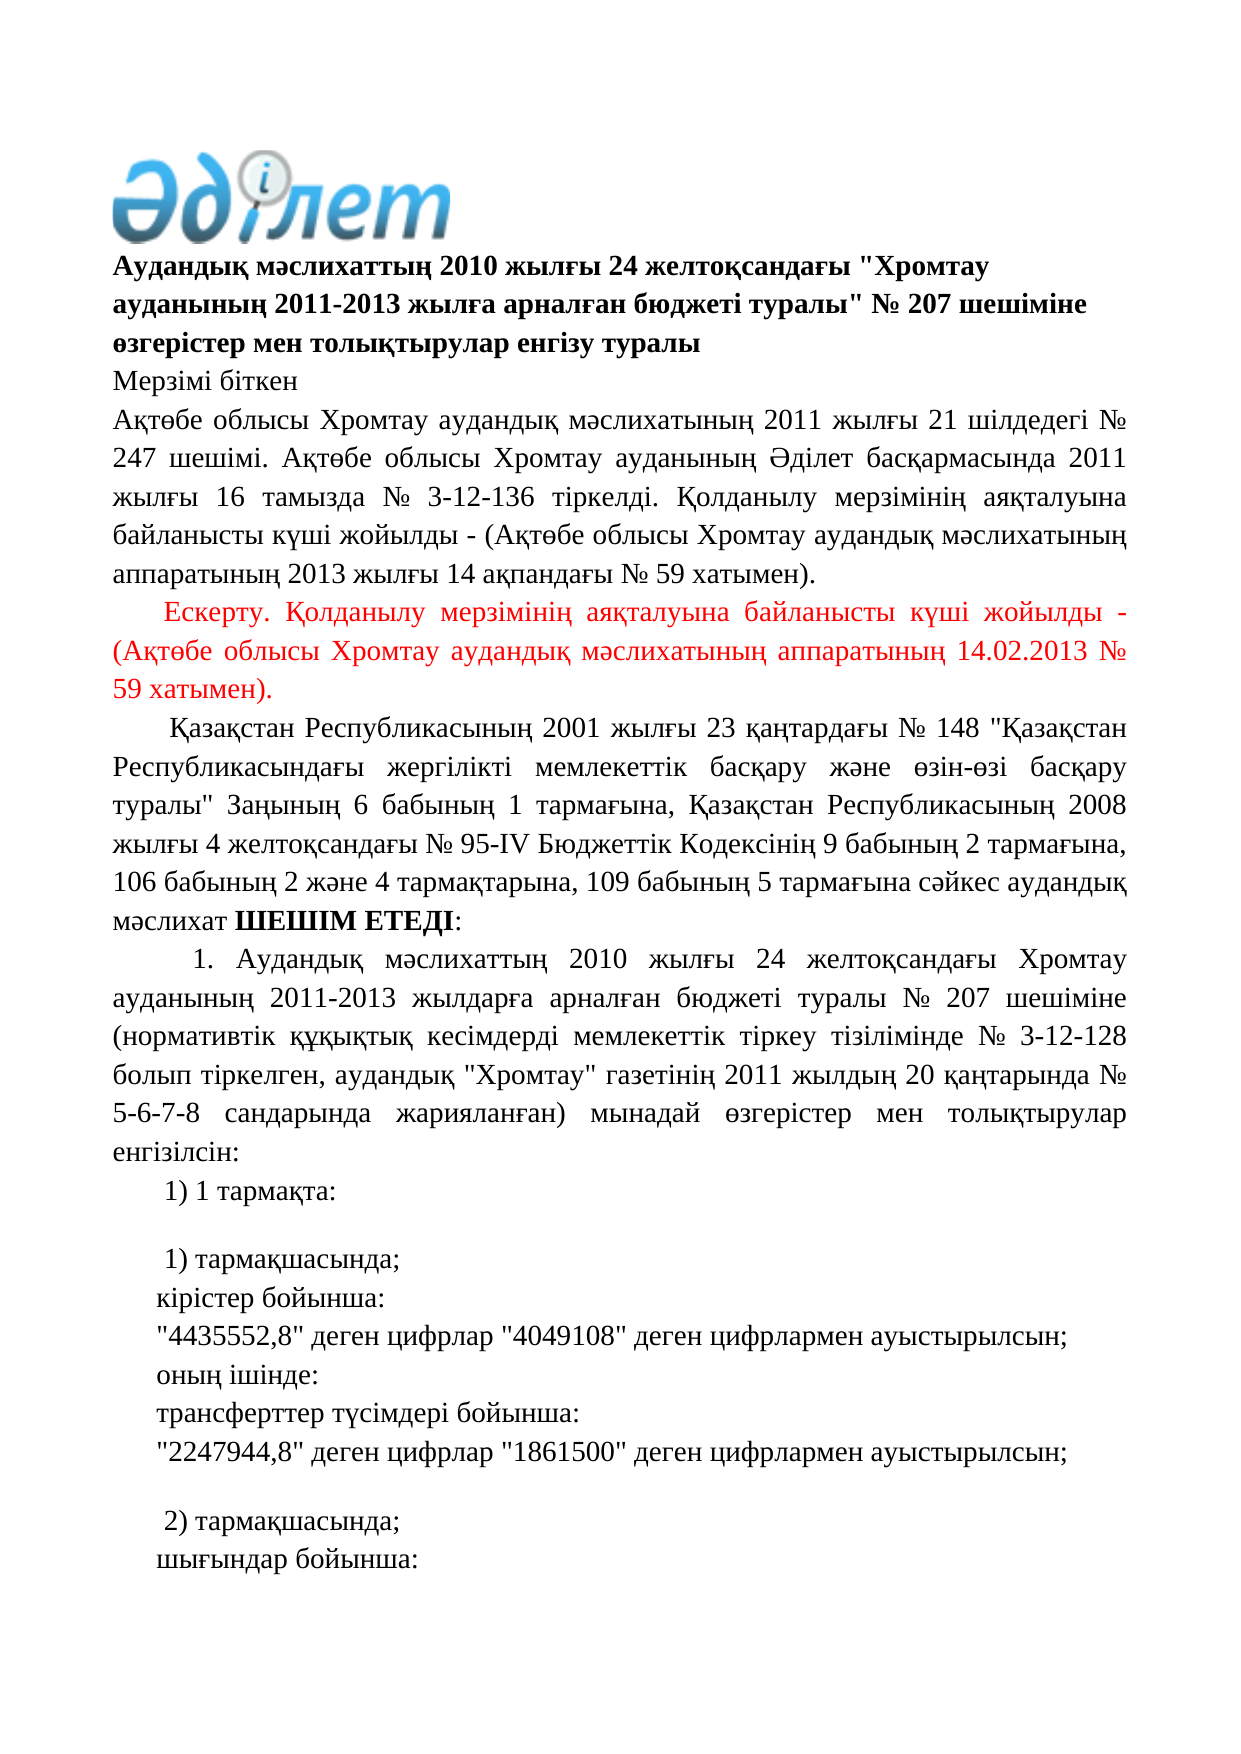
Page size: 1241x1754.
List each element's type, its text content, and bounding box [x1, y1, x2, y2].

text 1. Аудандық мәслихаттың 2010 жылғы 24 желтоқсандағы Хромтау ауданының 2011-2013 жылдарға арналған бюджеті туралы № 207 шешіміне (нормативтік құқықтық кесімдерді мемлекеттік тіркеу тізілімінде № 3-12-128 болып тіркелген, аудандық "Хромтау" газетінің 2011 жылдың 20 қаңтарында № 5-6-7-8 сандарында жарияланған) мынадай өзгерістер мен толықтырулар енгізілсін: [112, 941, 1128, 1168]
text "2247944,8" деген цифрлар "1861500" деген цифрлармен ауыстырылсын; [112, 1434, 1128, 1468]
text 1) 1 тармақта: [112, 1173, 1128, 1206]
picture [112, 150, 451, 244]
text Ескерту. Қолданылу мерзімінің аяқталуына байланысты күші жойылды - (Ақтөбе облысы Хромтау аудандық мәслихатының аппаратының 14.02.2013 № 59 хатымен). [112, 594, 1128, 705]
text "4435552,8" деген цифрлар "4049108" деген цифрлармен ауыстырылсын; [112, 1318, 1128, 1352]
text Аудандық мәслихаттың 2010 жылғы 24 желтоқсандағы "Хромтау ауданының 2011-2013 жылға арналған бюджеті туралы" № 207 шешіміне өзгерістер мен толықтырулар енгізу туралы [112, 248, 1128, 358]
text кірістер бойынша: [112, 1280, 1128, 1313]
text 2) тармақшасында; [112, 1503, 1128, 1536]
text Ақтөбе облысы Хромтау аудандық мәслихатының 2011 жылғы 21 шілдедегі № 247 шешімі. Ақтөбе облысы Хромтау ауданының Әділет басқармасында 2011 жылғы 16 тамызда № 3-12-136 тіркелді. Қолданылу мерзімінің аяқталуына байланысты күші жойылды - (Ақтөбе облысы Хромтау аудандық мәслихатының аппаратының 2013 жылғы 14 ақпандағы № 59 хатымен). [112, 402, 1128, 589]
text Мерзімі біткен [112, 363, 1128, 397]
text трансферттер түсімдері бойынша: [112, 1396, 1128, 1429]
text Қазақстан Республикасының 2001 жылғы 23 қаңтардағы № 148 "Қазақстан Республикасындағы жергілікті мемлекеттік басқару және өзін-өзі басқару туралы" Заңының 6 бабының 1 тармағына, Қазақстан Республикасының 2008 жылғы 4 желтоқсандағы № 95-IV Бюджеттік Кодексінің 9 бабының 2 тармағына, 106 бабының 2 және 4 тармақтарына, 109 бабының 5 тармағына сәйкес аудандық мәслихат ШЕШІМ ЕТЕДІ: [112, 710, 1128, 936]
text 1) тармақшасында; [112, 1241, 1128, 1275]
text оның ішінде: [112, 1357, 1128, 1391]
text шығындар бойынша: [112, 1541, 1128, 1575]
